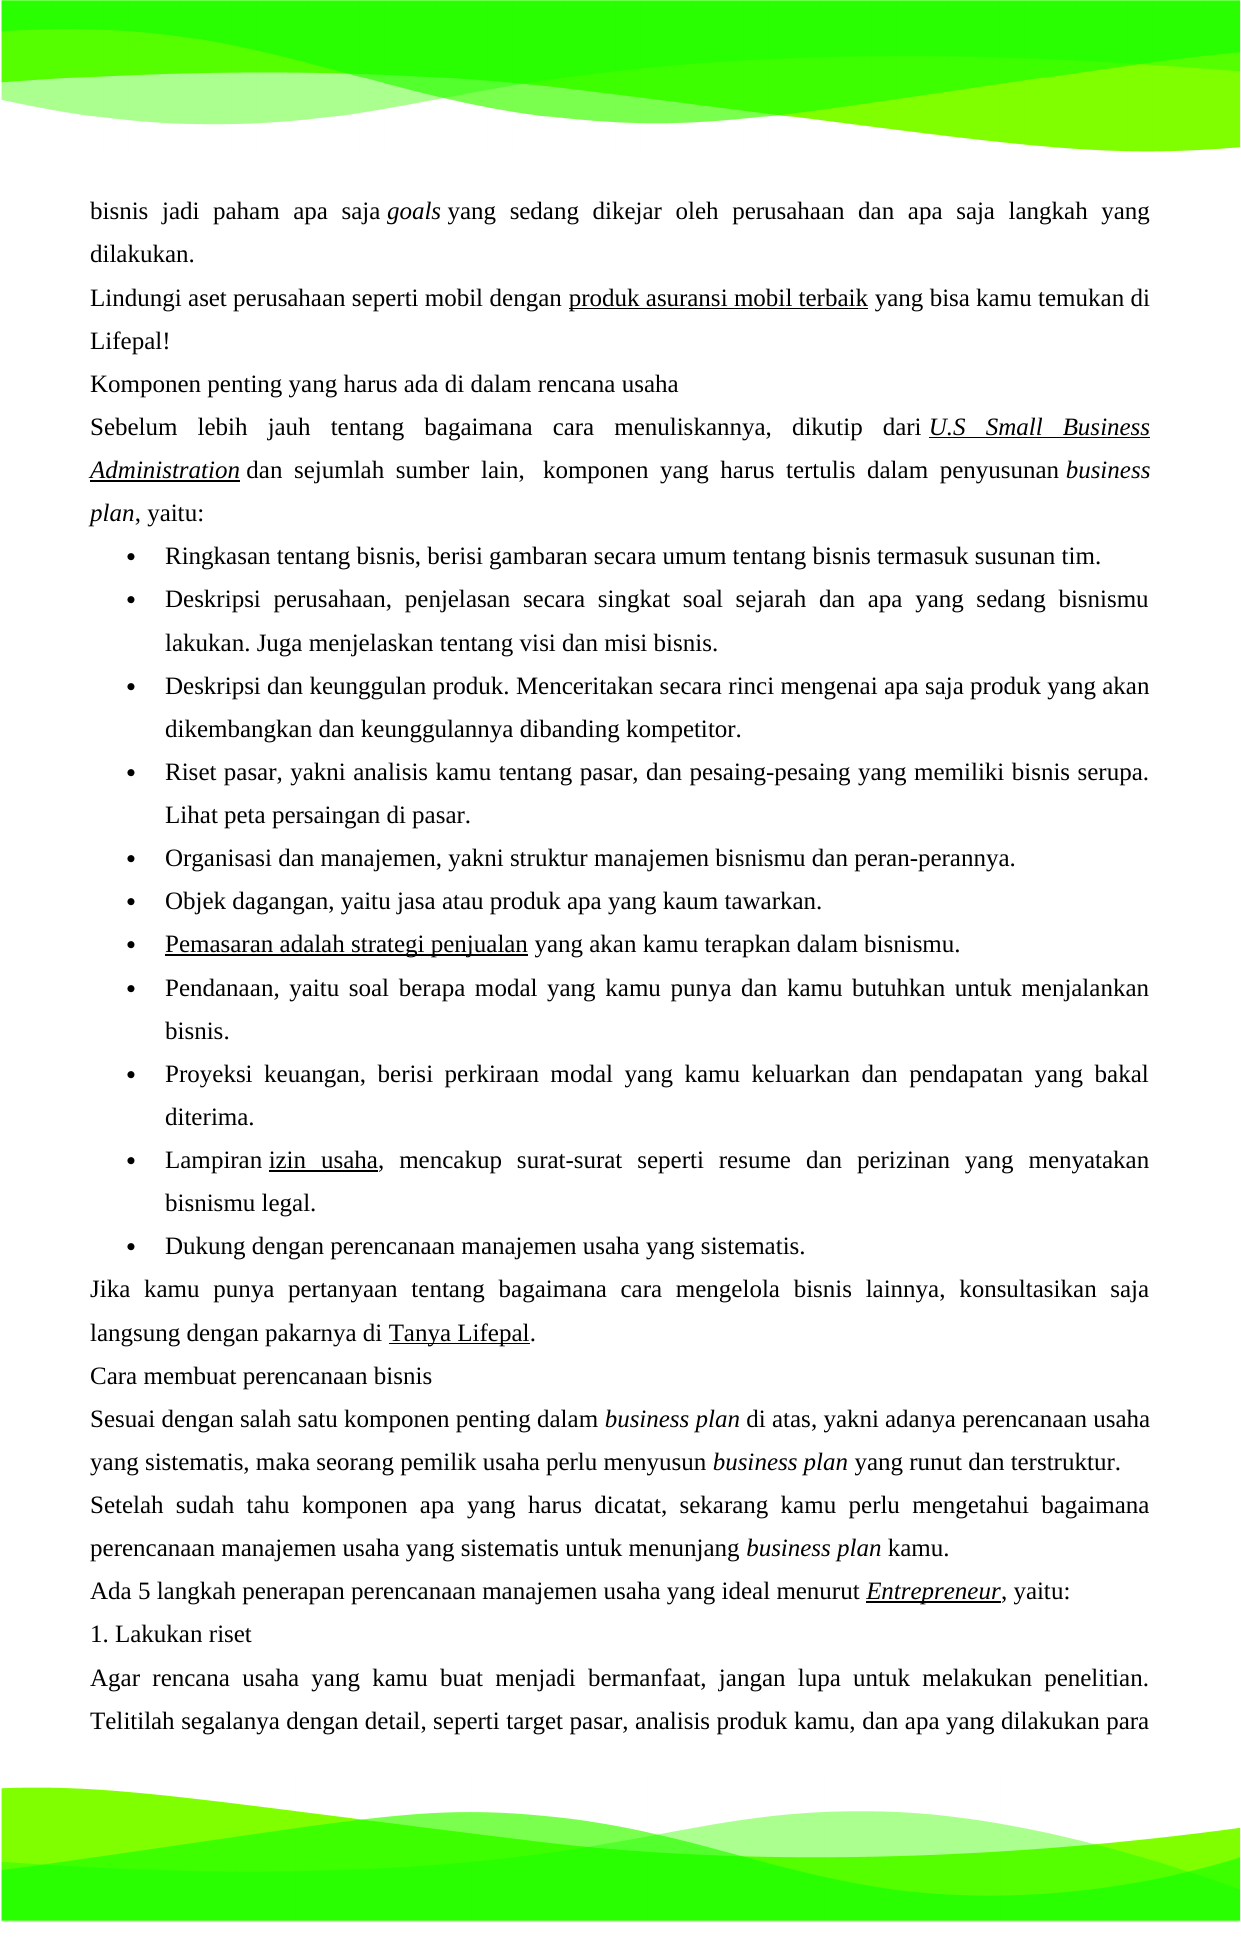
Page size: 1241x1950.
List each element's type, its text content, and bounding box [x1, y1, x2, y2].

list Lampiran izin usaha, mencakup surat-surat seperti resume dan perizinan yang menyatakan bisnismu legal. [127, 1145, 1150, 1217]
picture [1, 1773, 1241, 1922]
text Sebelum lebih jauh tentang bagaimana cara menuliskannya, dikutip dari U.S Small Business Administration dan sejumlah sumber lain, komponen yang harus tertulis dalam penyusunan business plan, yaitu: [90, 412, 1150, 527]
list Proyeksi keuangan, berisi perkiraan modal yang kamu keluarkan dan pendapatan yang bakal diterima. [127, 1059, 1150, 1131]
list Riset pasar, yakni analisis kamu tentang pasar, dan pesaing-pesaing yang memiliki bisnis serupa. Lihat peta persaingan di pasar. [127, 757, 1150, 829]
picture [1, 0, 1241, 156]
list Dukung dengan perencanaan manajemen usaha yang sistematis. [127, 1231, 1150, 1260]
list Pendanaan, yaitu soal berapa modal yang kamu punya dan kamu butuhkan untuk menjalankan bisnis. [127, 973, 1150, 1044]
text Lindungi aset perusahaan seperti mobil dengan produk asuransi mobil terbaik yang bisa kamu temukan di Lifepal! [90, 283, 1150, 354]
list Objek dagangan, yaitu jasa atau produk apa yang kaum tawarkan. [127, 886, 1150, 915]
text Sesuai dengan salah satu komponen penting dalam business plan di atas, yakni adanya perencanaan usaha yang sistematis, maka seorang pemilik usaha perlu menyusun business plan yang runut dan terstruktur. [90, 1404, 1150, 1476]
text Setelah sudah tahu komponen apa yang harus dicatat, sekarang kamu perlu mengetahui bagaimana perencanaan manajemen usaha yang sistematis untuk menunjang business plan kamu. [90, 1490, 1150, 1562]
subtitle Cara membuat perencanaan bisnis [90, 1361, 1150, 1389]
list Organisasi dan manajemen, yakni struktur manajemen bisnismu dan peran-perannya. [127, 843, 1150, 872]
list Deskripsi dan keunggulan produk. Menceritakan secara rinci mengenai apa saja produk yang akan dikembangkan dan keunggulannya dibanding kompetitor. [127, 671, 1150, 743]
subtitle Komponen penting yang harus ada di dalam rencana usaha [90, 369, 1150, 398]
list Pemasaran adalah strategi penjualan yang akan kamu terapkan dalam bisnismu. [127, 929, 1150, 958]
text Ada 5 langkah penerapan perencanaan manajemen usaha yang ideal menurut Entrepreneur, yaitu: [90, 1576, 1150, 1605]
subtitle 1. Lakukan riset [90, 1619, 1150, 1648]
list Ringkasan tentang bisnis, berisi gambaran secara umum tentang bisnis termasuk susunan tim. [127, 541, 1150, 570]
text Jika kamu punya pertanyaan tentang bagaimana cara mengelola bisnis lainnya, konsultasikan saja langsung dengan pakarnya di Tanya Lifepal. [90, 1274, 1150, 1346]
list Deskripsi perusahaan, penjelasan secara singkat soal sejarah dan apa yang sedang bisnismu lakukan. Juga menjelaskan tentang visi dan misi bisnis. [127, 584, 1150, 656]
